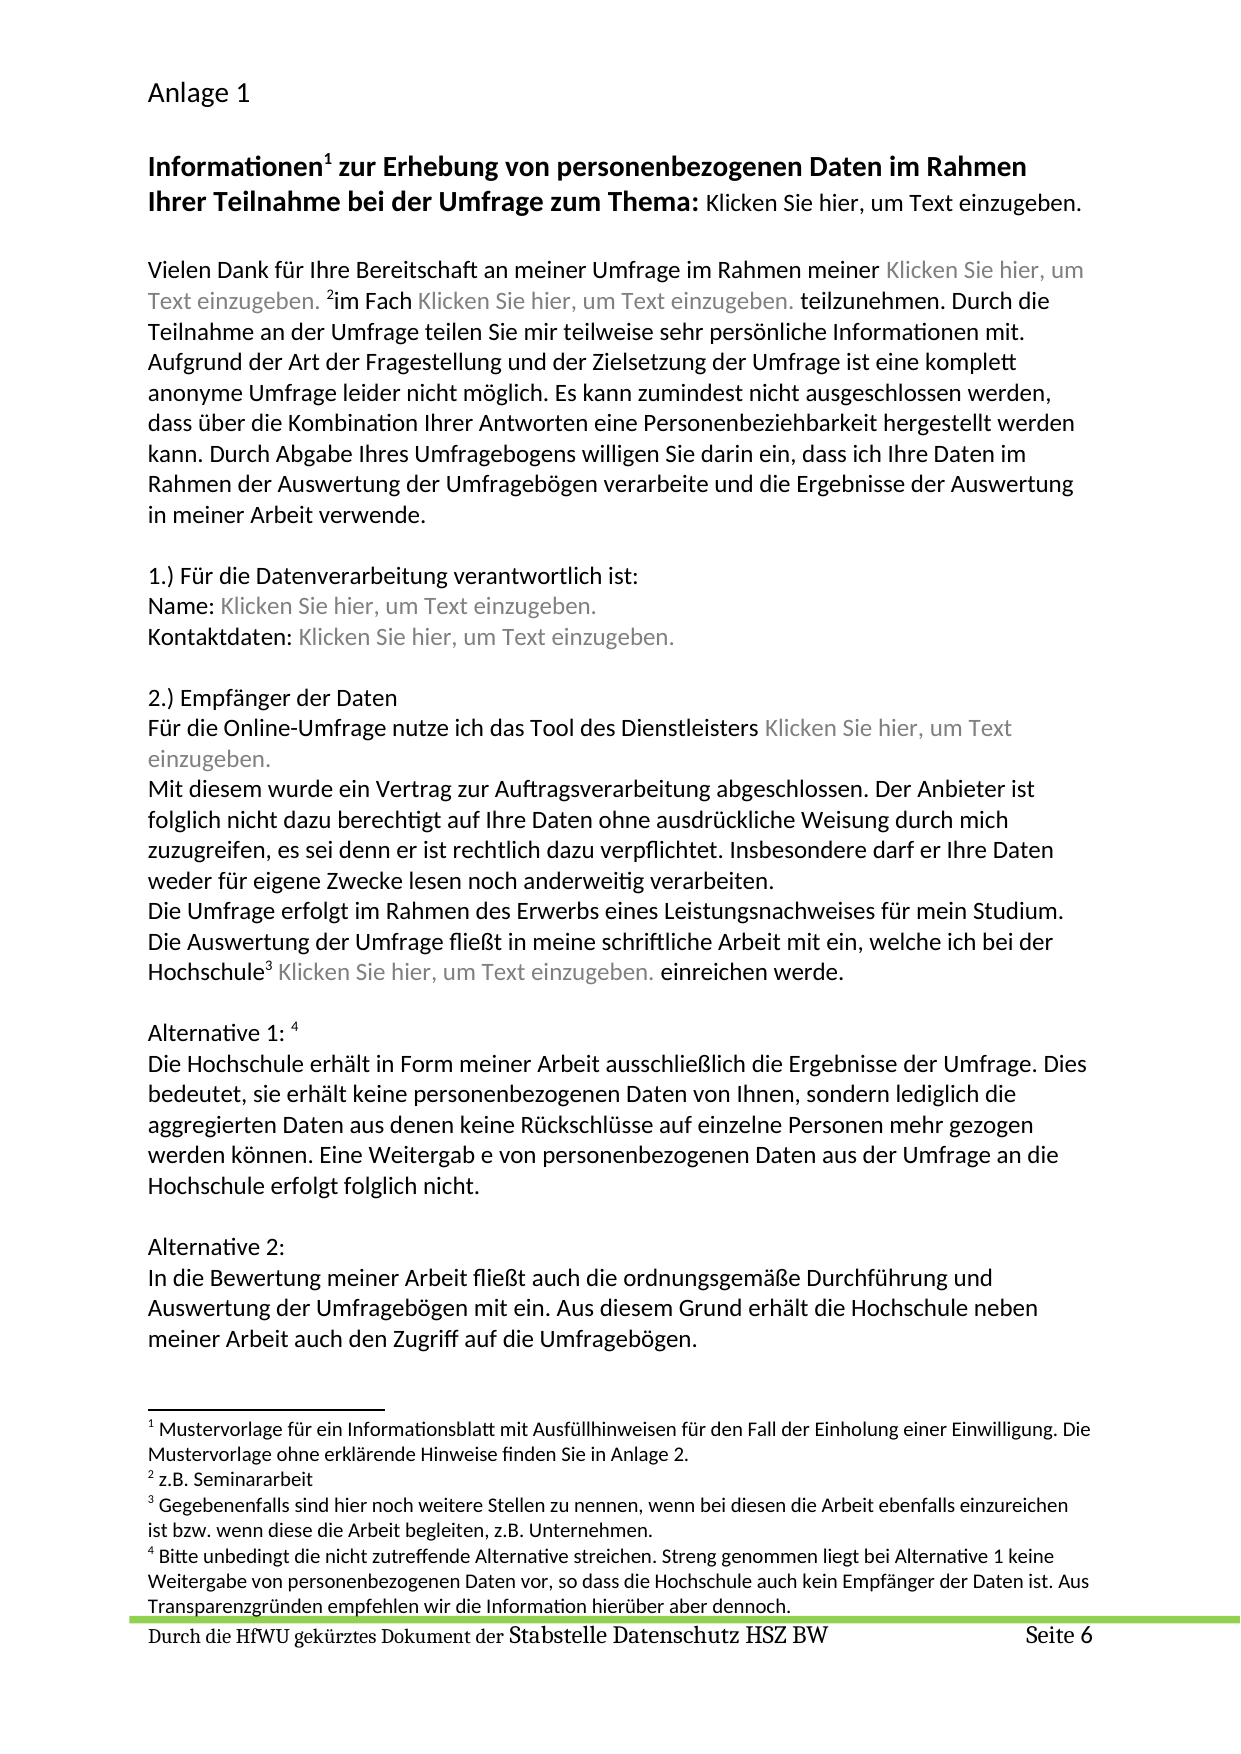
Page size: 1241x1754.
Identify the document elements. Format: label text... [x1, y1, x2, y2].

text In die Bewertung meiner Arbeit fließt auch die ordnungsgemäße Durchführung und Auswertung der Umfragebögen mit ein. Aus diesem Grund erhält die Hochschule neben meiner Arbeit auch den Zugriff auf die Umfragebögen. [148, 1262, 1092, 1353]
text Für die Online-Umfrage nutze ich das Tool des Dienstleisters [148, 712, 1092, 773]
text Name: [148, 590, 1092, 621]
text Die Hochschule erhält in Form meiner Arbeit ausschließlich die Ergebnisse der Umfrage. Dies bedeutet, sie erhält keine personenbezogenen Daten von Ihnen, sondern lediglich die aggregierten Daten aus denen keine Rückschlüsse auf einzelne Personen mehr gezogen werden können. Eine Weitergab e von personenbezogenen Daten aus der Umfrage an die Hochschule erfolgt folglich nicht. [148, 1048, 1092, 1201]
text Informationen zur Erhebung von personenbezogenen Daten im Rahmen Ihrer Teilnahme bei der Umfrage zum Thema: [148, 148, 1092, 219]
text Alternative 1: [148, 1018, 1092, 1048]
text Kontaktdaten: [148, 621, 1092, 651]
text Mit diesem wurde ein Vertrag zur Auftragsverarbeitung abgeschlossen. Der Anbieter ist folglich nicht dazu berechtigt auf Ihre Daten ohne ausdrückliche Weisung durch mich zuzugreifen, es sei denn er ist rechtlich dazu verpflichtet. Insbesondere darf er Ihre Daten weder für eigene Zwecke lesen noch anderweitig verarbeiten. [148, 773, 1092, 896]
text 1.) Für die Datenverarbeitung verantwortlich ist: [148, 560, 1092, 590]
text Alternative 2: [148, 1231, 1092, 1262]
text Vielen Dank für Ihre Bereitschaft an meiner Umfrage im Rahmen meiner im Fach teilzunehmen. Durch die Teilnahme an der Umfrage teilen Sie mir teilweise sehr persönliche Informationen mit. Aufgrund der Art der Fragestellung und der Zielsetzung der Umfrage ist eine komplett anonyme Umfrage leider nicht möglich. Es kann zumindest nicht ausgeschlossen werden, dass über die Kombination Ihrer Antworten eine Personenbeziehbarkeit hergestellt werden kann. Durch Abgabe Ihres Umfragebogens willigen Sie darin ein, dass ich Ihre Daten im Rahmen der Auswertung der Umfragebögen verarbeite und die Ergebnisse der Auswertung in meiner Arbeit verwende. [148, 254, 1092, 529]
text Die Umfrage erfolgt im Rahmen des Erwerbs eines Leistungsnachweises für mein Studium. Die Auswertung der Umfrage fließt in meine schriftliche Arbeit mit ein, welche ich bei der Hochschule einreichen werde. [148, 896, 1092, 987]
text 2.) Empfänger der Daten [148, 682, 1092, 712]
